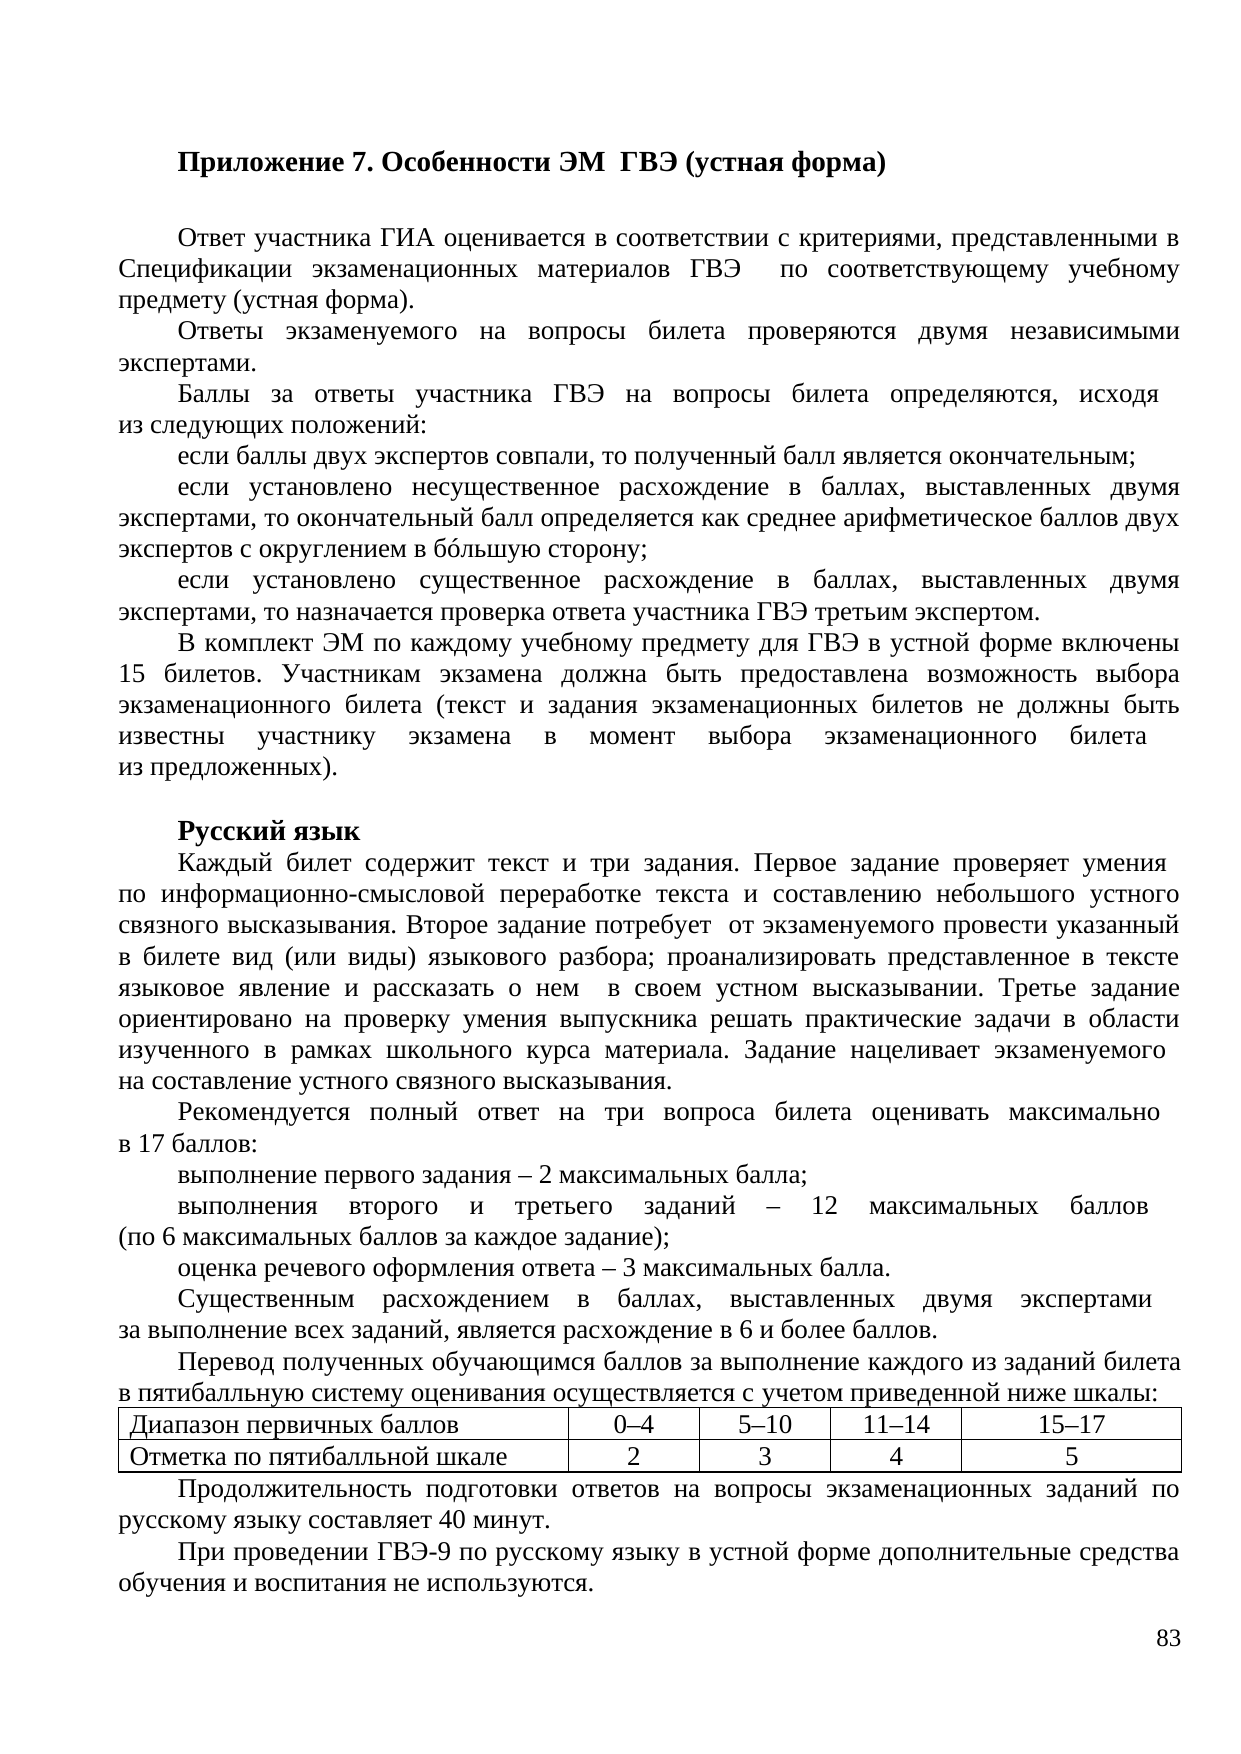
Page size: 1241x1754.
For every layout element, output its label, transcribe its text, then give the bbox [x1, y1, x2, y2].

table_header 15–17 [962, 1408, 1181, 1439]
text выполнения второго и третьего заданий – 12 максимальных баллов (по 6 максимальных баллов за каждое задание); [118, 1189, 1181, 1251]
text если установлено существенное расхождение в баллах, выставленных двумя экспертами, то назначается проверка ответа участника ГВЭ третьим экспертом. [118, 564, 1181, 626]
text оценка речевого оформления ответа – 3 максимальных балла. [118, 1251, 1181, 1282]
text выполнение первого задания – 2 максимальных балла; [118, 1158, 1181, 1189]
table_cell Отметка по пятибалльной шкале [119, 1440, 568, 1471]
text если установлено несущественное расхождение в баллах, выставленных двумя экспертами, то окончательный балл определяется как среднее арифметическое баллов двух экспертов с округлением в бóльшую сторону; [118, 470, 1181, 564]
text Рекомендуется полный ответ на три вопроса билета оценивать максимально в 17 баллов: [118, 1096, 1181, 1158]
text если баллы двух экспертов совпали, то полученный балл является окончательным; [118, 439, 1181, 470]
table_header 5–10 [700, 1408, 830, 1439]
table_cell 3 [700, 1440, 830, 1471]
text Баллы за ответы участника ГВЭ на вопросы билета определяются, исходя из следующих положений: [118, 377, 1181, 439]
table_header 0–4 [569, 1408, 699, 1439]
subtitle Приложение 7. Особенности ЭМ ГВЭ (устная форма) [118, 144, 1181, 177]
text Ответы экзаменуемого на вопросы билета проверяются двумя независимыми экспертами. [118, 314, 1181, 377]
table_header 11–14 [831, 1408, 961, 1439]
table_cell 5 [962, 1440, 1181, 1471]
text В комплект ЭМ по каждому учебному предмету для ГВЭ в устной форме включены 15 билетов. Участникам экзамена должна быть предоставлена возможность выбора экзаменационного билета (текст и задания экзаменационных билетов не должны быть известны участнику экзамена в момент выбора экзаменационного билета из предложенных). [118, 626, 1181, 782]
text Каждый билет содержит текст и три задания. Первое задание проверяет умения по информационно-смысловой переработке текста и составлению небольшого устного связного высказывания. Второе задание потребует от экзаменуемого провести указанный в билете вид (или виды) языкового разбора; проанализировать представленное в тексте языковое явление и рассказать о нем в своем устном высказывании. Третье задание ориентировано на проверку умения выпускника решать практические задачи в области изученного в рамках школьного курса материала. Задание нацеливает экзаменуемого на составление устного связного высказывания. [118, 846, 1181, 1096]
table_header Диапазон первичных баллов [119, 1408, 568, 1439]
text Продолжительность подготовки ответов на вопросы экзаменационных заданий по русскому языку составляет 40 минут. [118, 1473, 1181, 1535]
text Существенным расхождением в баллах, выставленных двумя экспертами за выполнение всех заданий, является расхождение в 6 и более баллов. [118, 1282, 1181, 1345]
text Ответ участника ГИА оценивается в соответствии с критериями, представленными в Спецификации экзаменационных материалов ГВЭ по соответствующему учебному предмету (устная форма). [118, 221, 1181, 314]
table_cell 2 [569, 1440, 699, 1471]
text При проведении ГВЭ-9 по русскому языку в устной форме дополнительные средства обучения и воспитания не используются. [118, 1535, 1181, 1597]
text Русский язык [118, 813, 1181, 846]
table_cell 4 [831, 1440, 961, 1471]
